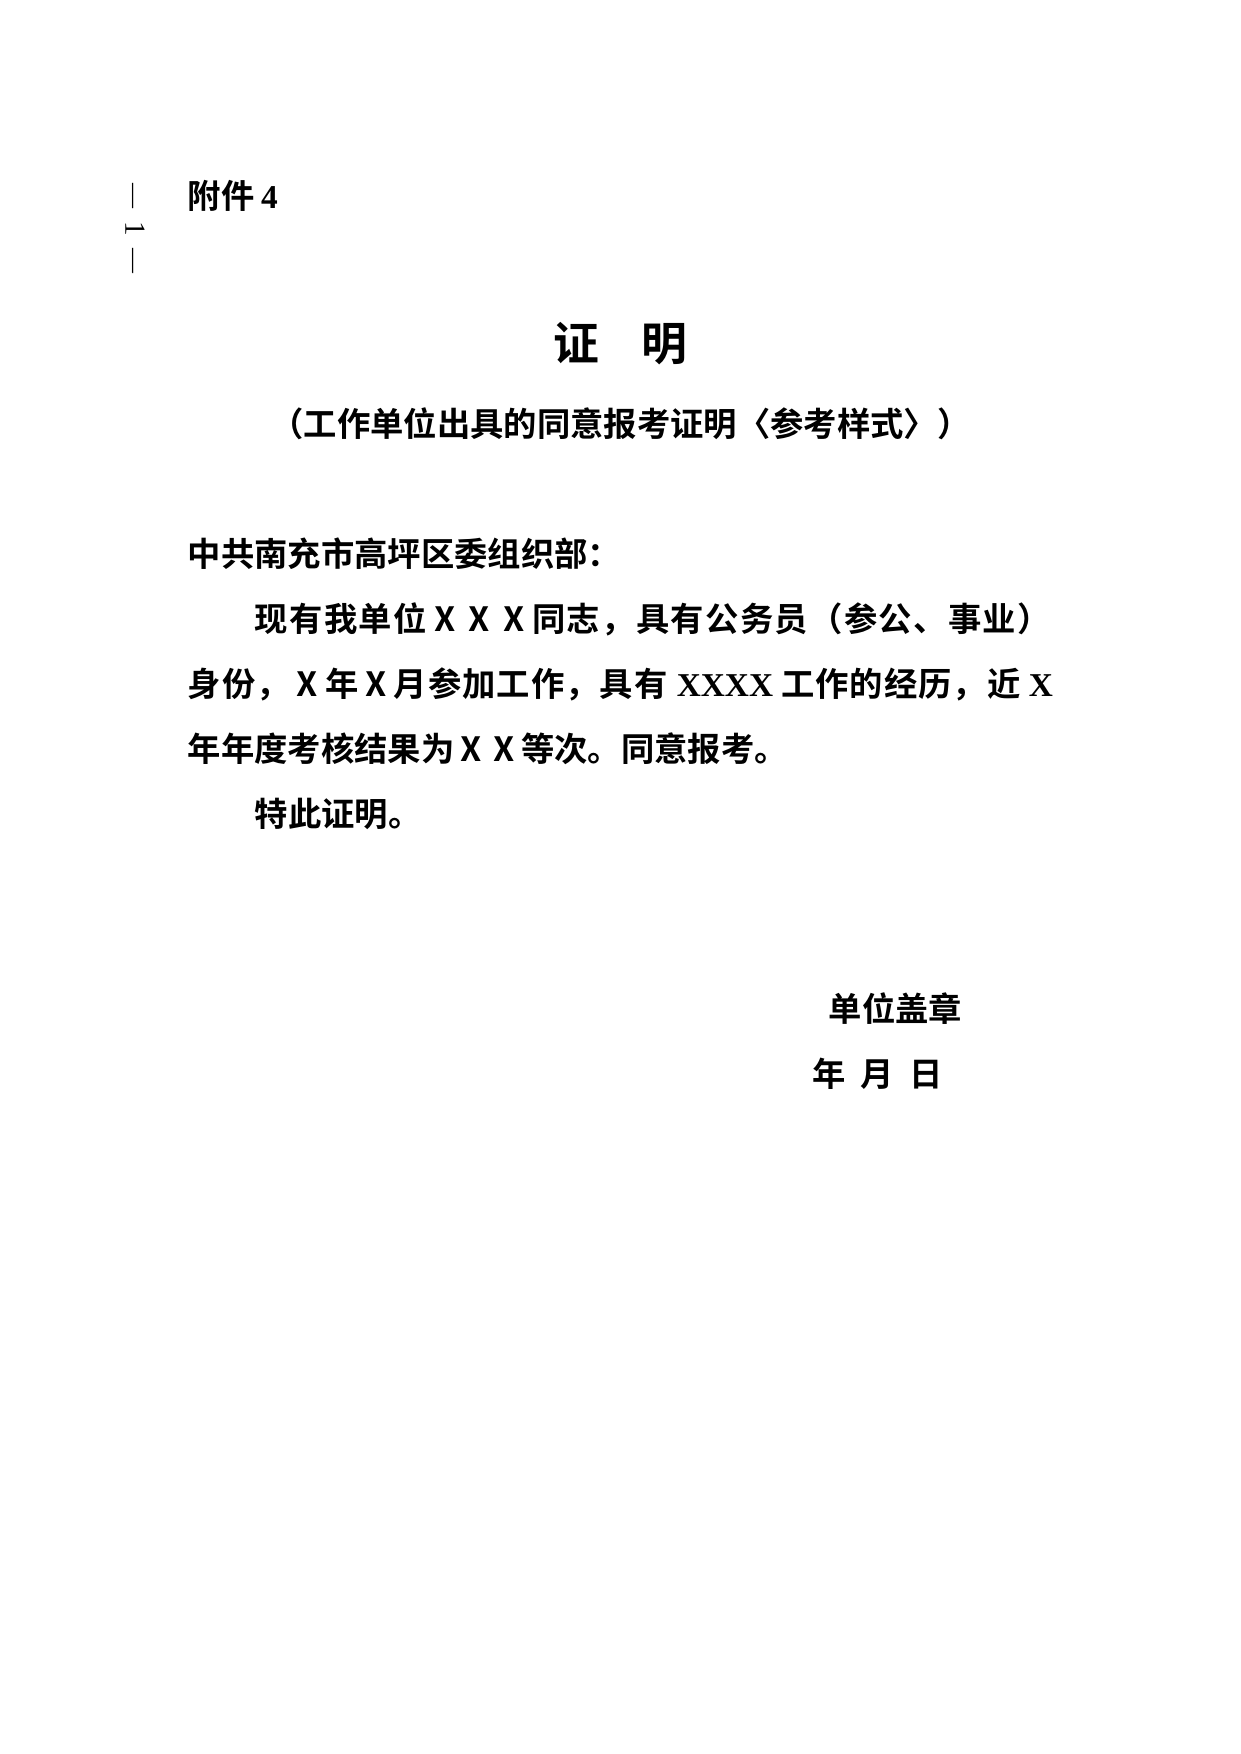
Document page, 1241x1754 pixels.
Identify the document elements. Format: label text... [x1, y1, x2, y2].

text 附件4 [187, 162, 1053, 227]
text 单位盖章 [187, 974, 965, 1039]
text 年 月 日 [187, 1039, 982, 1104]
text 证 明 [187, 292, 1053, 389]
text 特此证明。 [187, 779, 1053, 844]
text （工作单位出具的同意报考证明〈参考样式〉） [187, 389, 1053, 454]
text 现有我单位ⅩⅩⅩ同志，具有公务员（参公、事业）身份，Ⅹ年Ⅹ月参加工作，具有XXXX工作的经历，近X年年度考核结果为ⅩⅩ等次。同意报考。 [187, 584, 1053, 779]
text 中共南充市高坪区委组织部： [187, 519, 1053, 584]
